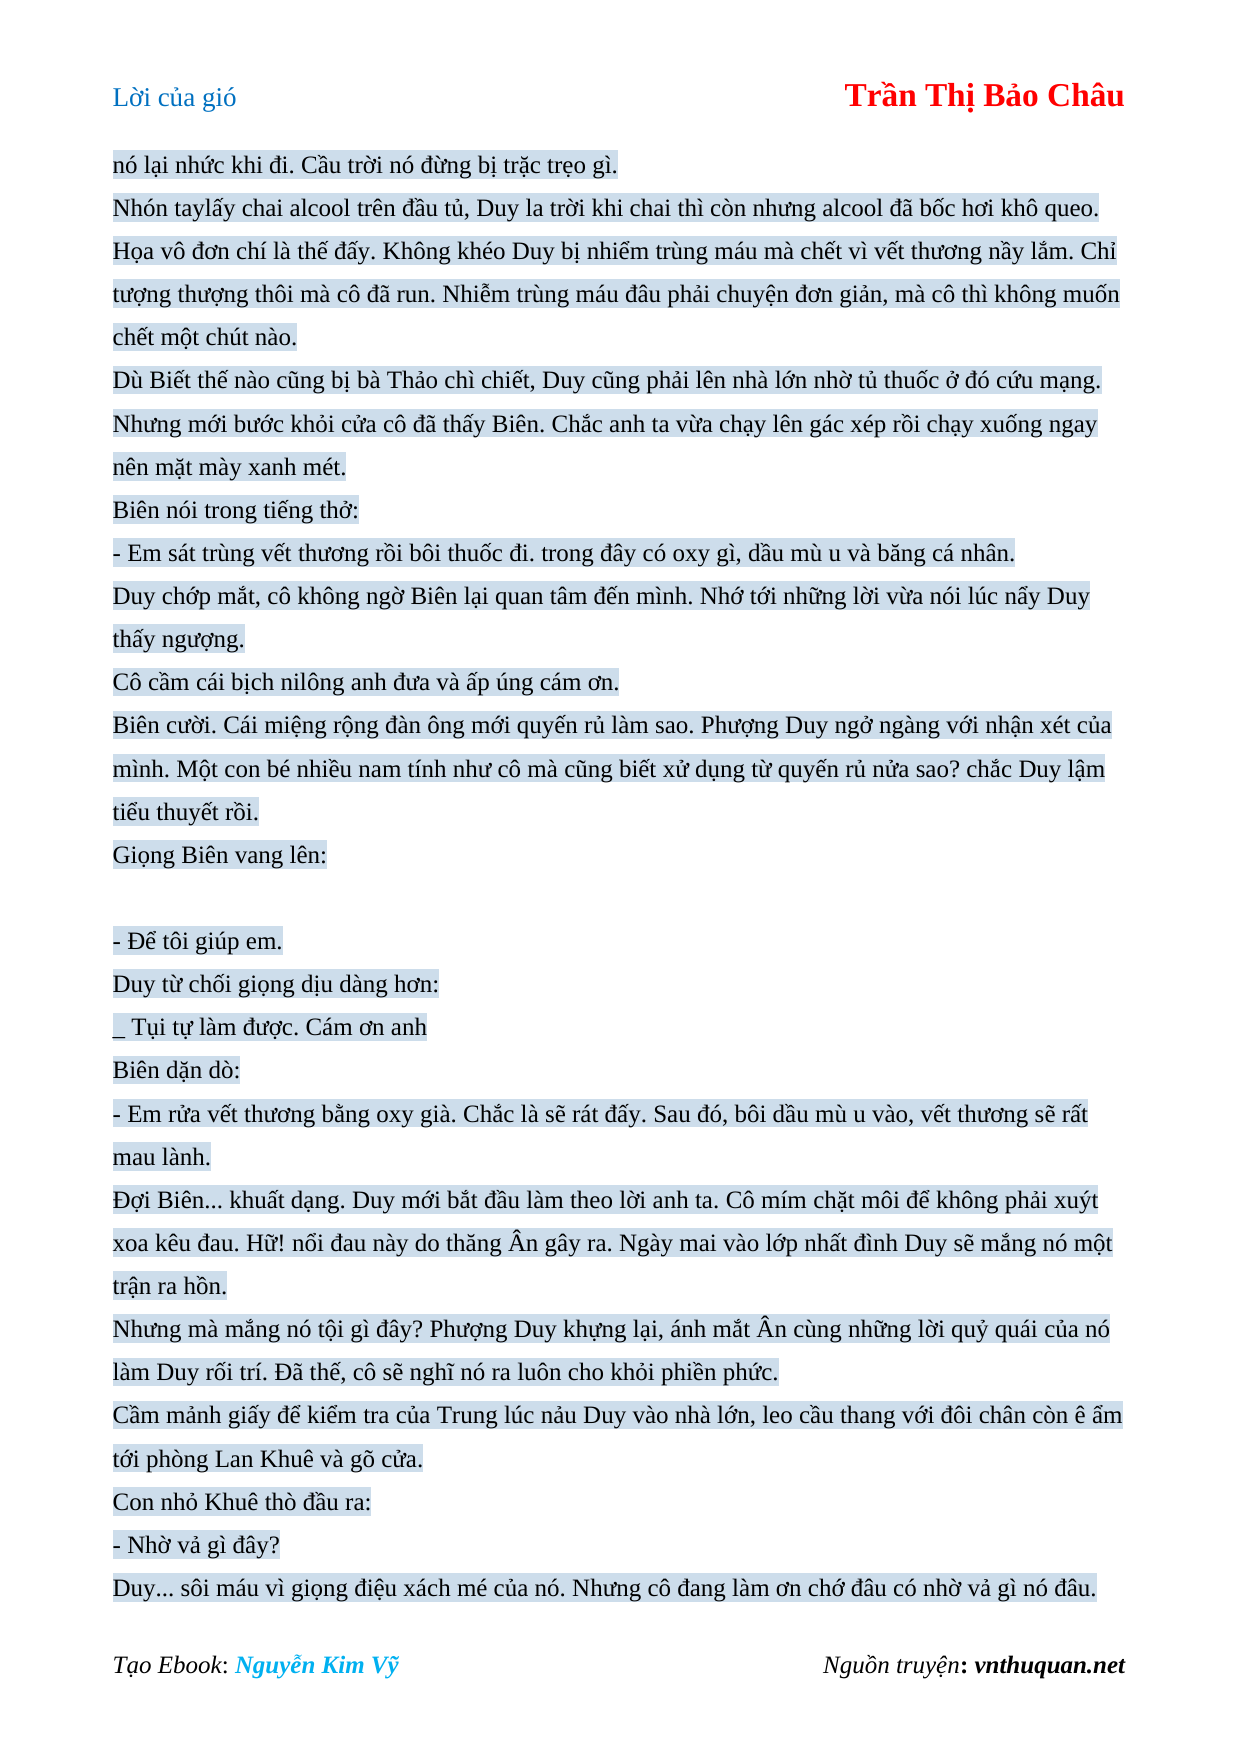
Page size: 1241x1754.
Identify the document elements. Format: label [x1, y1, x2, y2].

text [112, 150, 1128, 1602]
